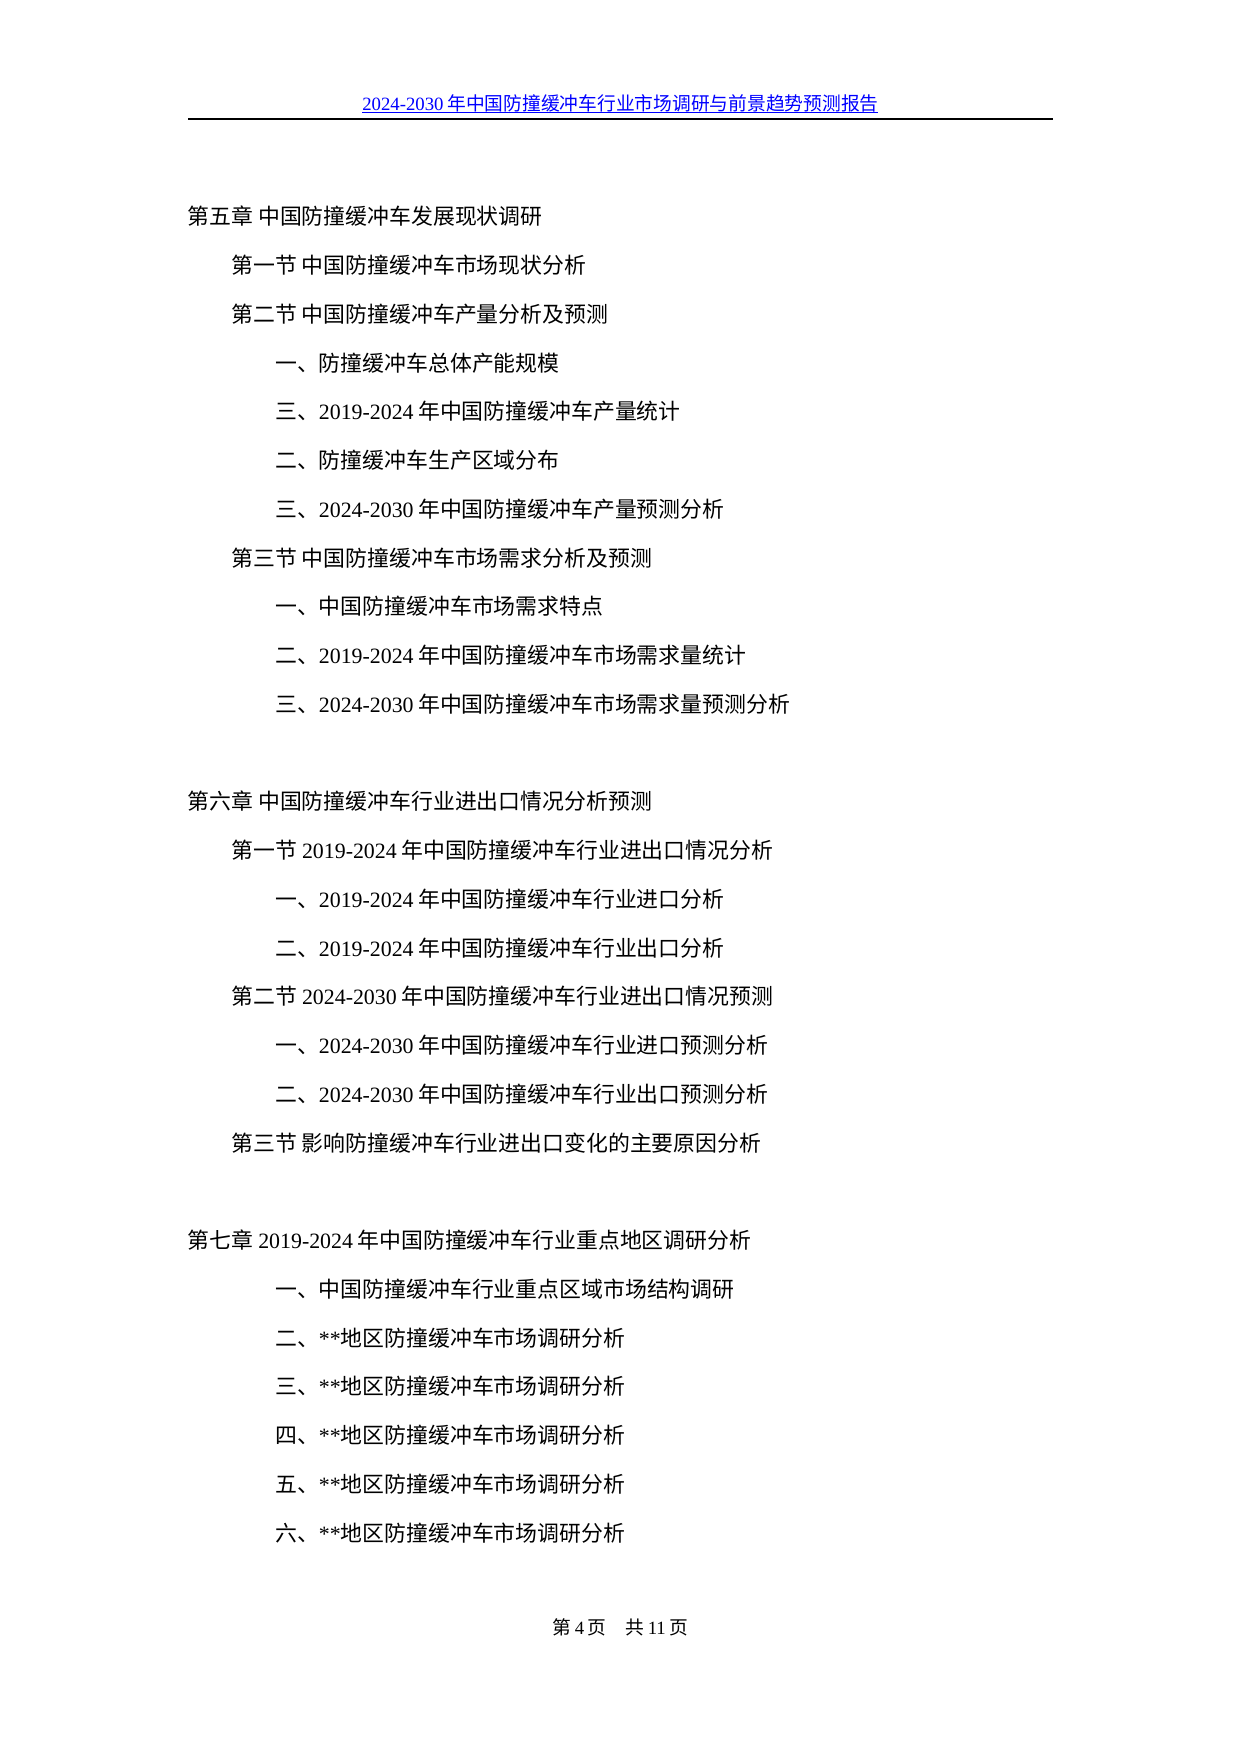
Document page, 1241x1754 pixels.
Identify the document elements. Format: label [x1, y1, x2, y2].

text [187, 150, 1053, 1548]
